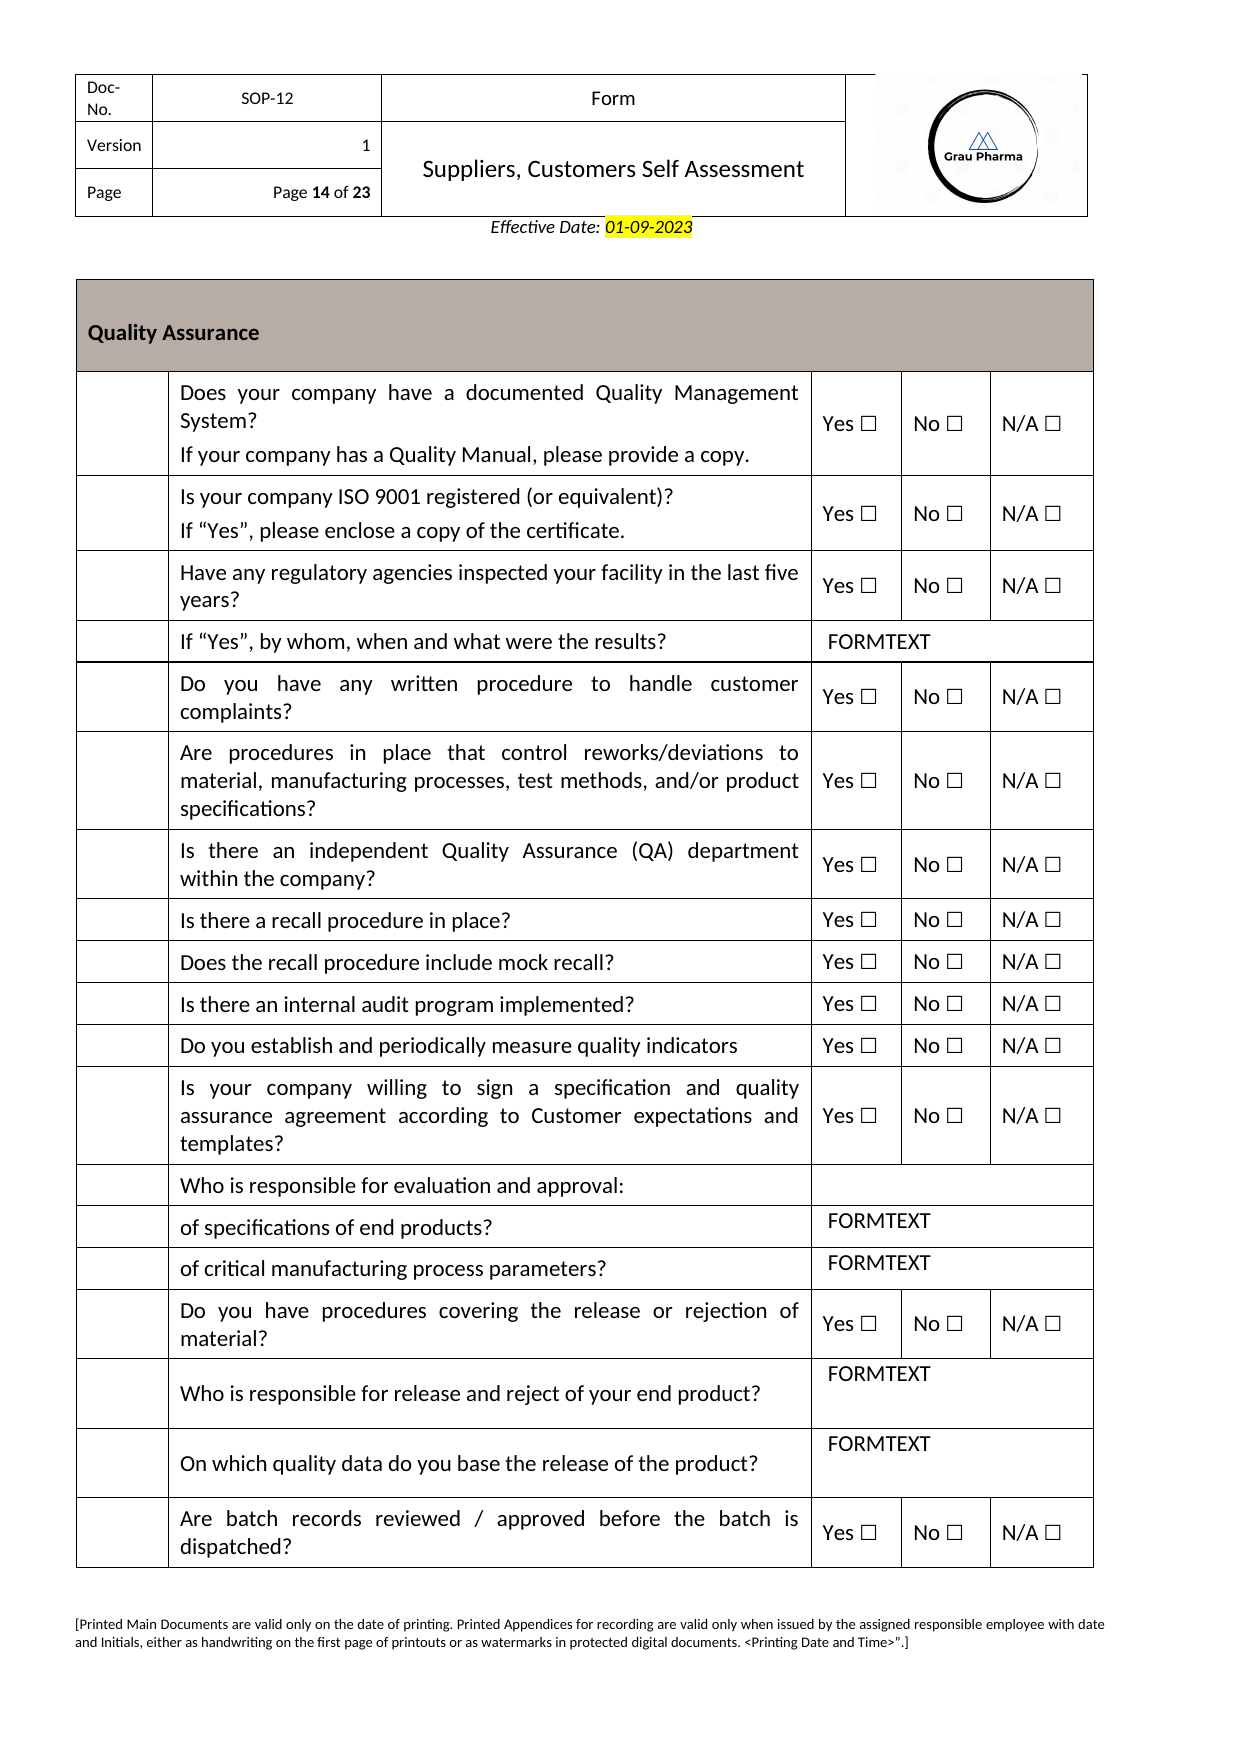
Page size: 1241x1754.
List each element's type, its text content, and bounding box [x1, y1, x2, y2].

table_cell [77, 621, 168, 661]
table_cell On which quality data do you base the release of the product? [169, 1429, 811, 1497]
table_cell No [902, 899, 990, 940]
table_cell Is your company ISO 9001 registered (or equivalent)? If “Yes”, please enclose a copy of the certificate. [169, 476, 811, 550]
table_cell [77, 1025, 168, 1066]
table_cell Is there an independent Quality Assurance (QA) department within the company? [169, 830, 811, 898]
table_cell of specifications of end products? [169, 1206, 811, 1247]
table_cell N/A [991, 941, 1093, 982]
table_cell Yes [812, 663, 901, 731]
table_cell Yes [812, 941, 901, 982]
table_cell Are batch records reviewed / approved before the batch is dispatched? [169, 1498, 811, 1567]
table_cell [812, 1359, 1093, 1428]
table_cell Is there a recall procedure in place? [169, 899, 811, 940]
table_cell Are procedures in place that control reworks/deviations to material, manufacturing processes, test methods, and/or product specifications? [169, 732, 811, 829]
table_cell [77, 1429, 168, 1497]
table_cell [77, 1498, 168, 1567]
table_cell Is there an internal audit program implemented? [169, 983, 811, 1024]
table_cell N/A [991, 830, 1093, 898]
picture [875, 74, 1082, 216]
table_cell No [902, 1025, 990, 1066]
table_cell N/A [991, 1025, 1093, 1066]
table_cell Yes [812, 1498, 901, 1567]
table_cell N/A [991, 663, 1093, 731]
table_cell of critical manufacturing process parameters? [169, 1248, 811, 1288]
table_cell N/A [991, 1067, 1093, 1164]
table_cell No [902, 983, 990, 1024]
table_cell No [902, 372, 990, 474]
table_cell N/A [991, 1498, 1093, 1567]
table_cell Is your company willing to sign a specification and quality assurance agreement according to Customer expectations and templates? [169, 1067, 811, 1164]
table_cell Does your company have a documented Quality Management System? If your company has a Quality Manual, please provide a copy. [169, 372, 811, 474]
table_cell [77, 899, 168, 940]
table_cell Yes [812, 476, 901, 550]
table_cell [77, 1067, 168, 1164]
table_cell N/A [991, 899, 1093, 940]
table_cell No [902, 551, 990, 620]
table_cell [812, 1248, 1093, 1288]
table_cell N/A [991, 983, 1093, 1024]
table_cell [812, 1165, 1093, 1205]
table_cell [77, 1359, 168, 1428]
table_cell N/A [991, 732, 1093, 829]
table_cell [77, 476, 168, 550]
table_cell No [902, 732, 990, 829]
table_cell No [902, 830, 990, 898]
table_cell No [902, 941, 990, 982]
table_cell Yes [812, 732, 901, 829]
table_cell Yes [812, 830, 901, 898]
table_cell [77, 1165, 168, 1205]
table_cell Yes [812, 983, 901, 1024]
table_cell [77, 551, 168, 620]
table_cell [77, 1290, 168, 1358]
table_cell [812, 1206, 1093, 1247]
table_cell Who is responsible for evaluation and approval: [169, 1165, 811, 1205]
table_cell [77, 732, 168, 829]
table_header Quality Assurance [77, 280, 1093, 371]
table_cell Who is responsible for release and reject of your end product? [169, 1359, 811, 1428]
table_cell Yes [812, 372, 901, 474]
table_cell No [902, 476, 990, 550]
table_cell [77, 663, 168, 731]
table_cell Do you have procedures covering the release or rejection of material? [169, 1290, 811, 1358]
table_cell Does the recall procedure include mock recall? [169, 941, 811, 982]
table_cell No [902, 1067, 990, 1164]
table_cell No [902, 663, 990, 731]
table_cell [77, 372, 168, 474]
table_cell [77, 1248, 168, 1288]
table_cell [77, 1206, 168, 1247]
table_cell [812, 621, 1093, 661]
table_cell Yes [812, 1025, 901, 1066]
table_cell [812, 1429, 1093, 1497]
table_cell If “Yes”, by whom, when and what were the results? [169, 621, 811, 661]
table_cell Yes [812, 1290, 901, 1358]
table_cell [77, 941, 168, 982]
table_cell N/A [991, 476, 1093, 550]
table_cell Do you establish and periodically measure quality indicators [169, 1025, 811, 1066]
table_cell No [902, 1498, 990, 1567]
table_cell Yes [812, 1067, 901, 1164]
table_cell N/A [991, 372, 1093, 474]
table_cell Have any regulatory agencies inspected your facility in the last five years? [169, 551, 811, 620]
table_cell No [902, 1290, 990, 1358]
table_cell N/A [991, 551, 1093, 620]
table_cell N/A [991, 1290, 1093, 1358]
table_cell Yes [812, 899, 901, 940]
table_cell [77, 983, 168, 1024]
table_cell [77, 830, 168, 898]
table_cell Yes [812, 551, 901, 620]
table_cell Do you have any written procedure to handle customer complaints? [169, 663, 811, 731]
